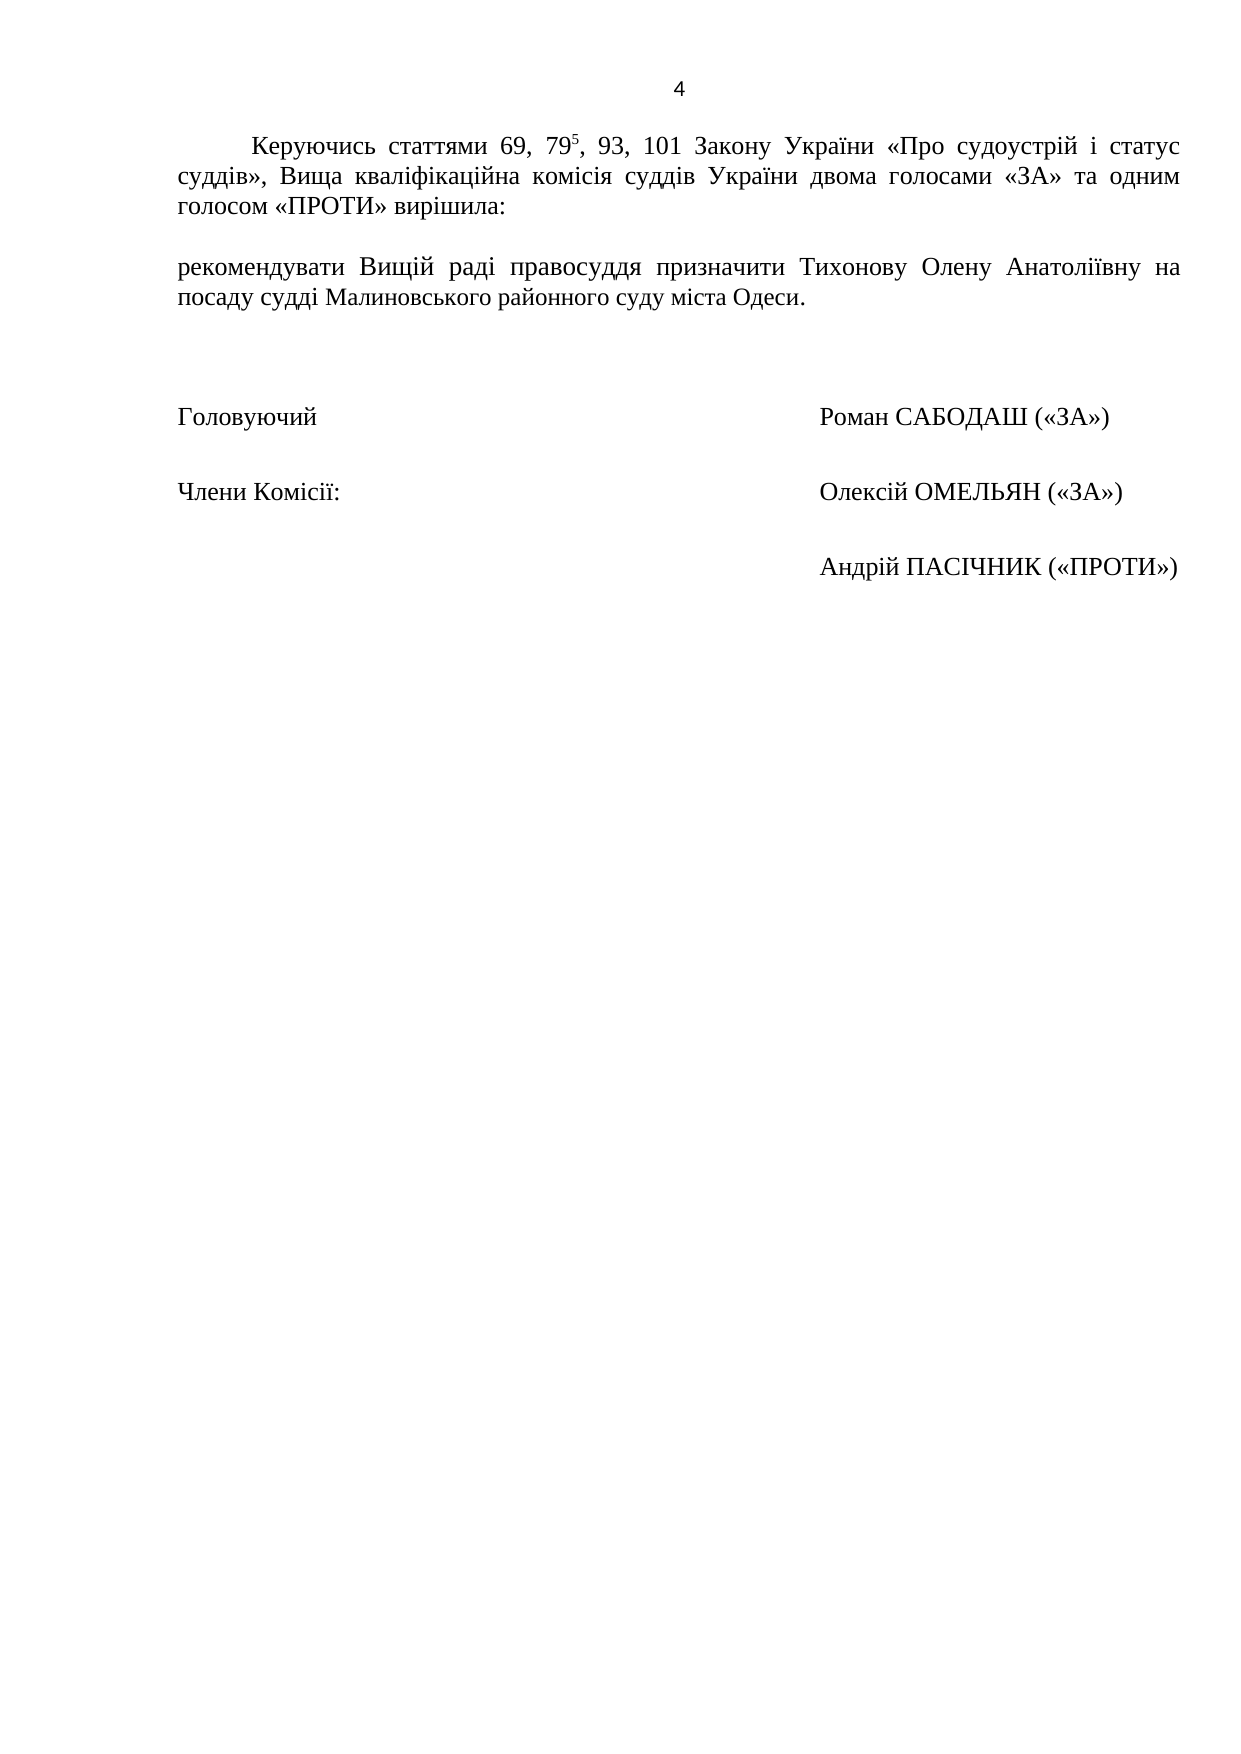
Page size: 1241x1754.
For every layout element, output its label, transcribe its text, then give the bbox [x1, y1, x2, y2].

text рекомендувати Вищій раді правосуддя призначити Тихонову Олену Анатоліївну на посаду судді Малиновського районного суду міста Одеси. [177, 250, 1181, 311]
text Керуючись статтями 69, 795, 93, 101 Закону України «Про судоустрій і статус суддів», Вища кваліфікаційна комісія суддів України двома голосами «ЗА» та одним голосом «ПРОТИ» вирішила: [177, 130, 1181, 220]
text Члени Комісії: Олексій ОМЕЛЬЯН («ЗА») [177, 476, 1181, 506]
text Головуючий Роман САБОДАШ («ЗА») [177, 401, 1181, 431]
text Андрій ПАСІЧНИК («ПРОТИ») [177, 551, 1181, 581]
